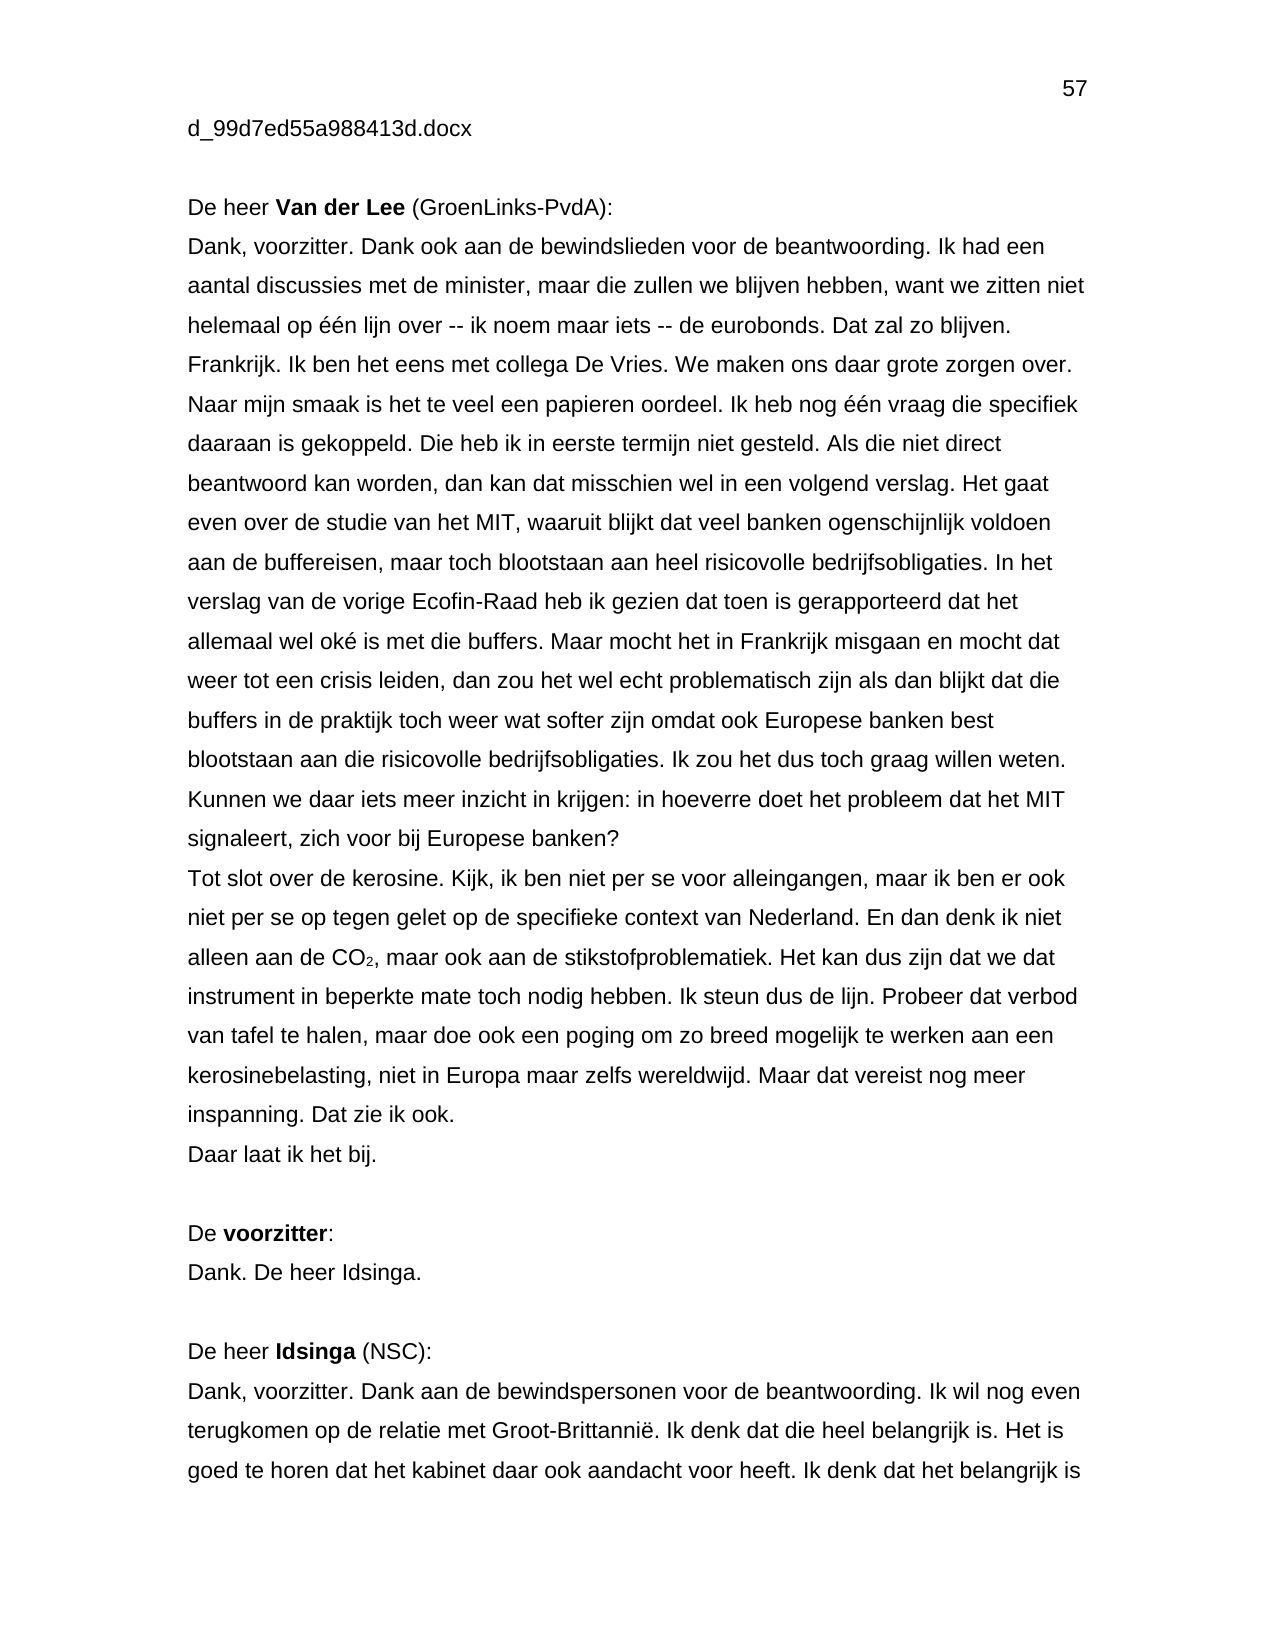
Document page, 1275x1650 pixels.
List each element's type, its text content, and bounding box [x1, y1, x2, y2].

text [187, 1378, 1087, 1483]
text De heer Idsinga (NSC): [187, 1338, 1087, 1365]
text Tot slot over de kerosine. Kijk, ik ben niet per se voor alleingangen, maar ik ben er ook niet per se op tegen gelet op de specifieke context van Nederland. En dan denk ik niet alleen aan de CO2, maar ook aan de stikstofproblematiek. Het kan dus zijn dat we dat instrument in beperkte mate toch nodig hebben. Ik steun dus de lijn. Probeer dat verbod van tafel te halen, maar doe ook een poging om zo breed mogelijk te werken aan een kerosinebelasting, niet in Europa maar zelfs wereldwijd. Maar dat vereist nog meer inspanning. Dat zie ik ook. [187, 864, 1087, 1128]
text Dank. De heer Idsinga. [187, 1259, 1087, 1286]
text De voorzitter: [187, 1220, 1087, 1246]
text Daar laat ik het bij. [187, 1141, 1087, 1167]
text Dank, voorzitter. Dank ook aan de bewindslieden voor de beantwoording. Ik had een aantal discussies met de minister, maar die zullen we blijven hebben, want we zitten niet helemaal op één lijn over -- ik noem maar iets -- de eurobonds. Dat zal zo blijven. [187, 233, 1087, 338]
text De heer Van der Lee (GroenLinks-PvdA): [187, 193, 1087, 220]
text Frankrijk. Ik ben het eens met collega De Vries. We maken ons daar grote zorgen over. Naar mijn smaak is het te veel een papieren oordeel. Ik heb nog één vraag die specifiek daaraan is gekoppeld. Die heb ik in eerste termijn niet gesteld. Als die niet direct beantwoord kan worden, dan kan dat misschien wel in een volgend verslag. Het gaat even over de studie van het MIT, waaruit blijkt dat veel banken ogenschijnlijk voldoen aan de buffereisen, maar toch blootstaan aan heel risicovolle bedrijfsobligaties. In het verslag van de vorige Ecofin-Raad heb ik gezien dat toen is gerapporteerd dat het allemaal wel oké is met die buffers. Maar mocht het in Frankrijk misgaan en mocht dat weer tot een crisis leiden, dan zou het wel echt problematisch zijn als dan blijkt dat die buffers in de praktijk toch weer wat softer zijn omdat ook Europese banken best blootstaan aan die risicovolle bedrijfsobligaties. Ik zou het dus toch graag willen weten. Kunnen we daar iets meer inzicht in krijgen: in hoeverre doet het probleem dat het MIT signaleert, zich voor bij Europese banken? [187, 351, 1087, 851]
